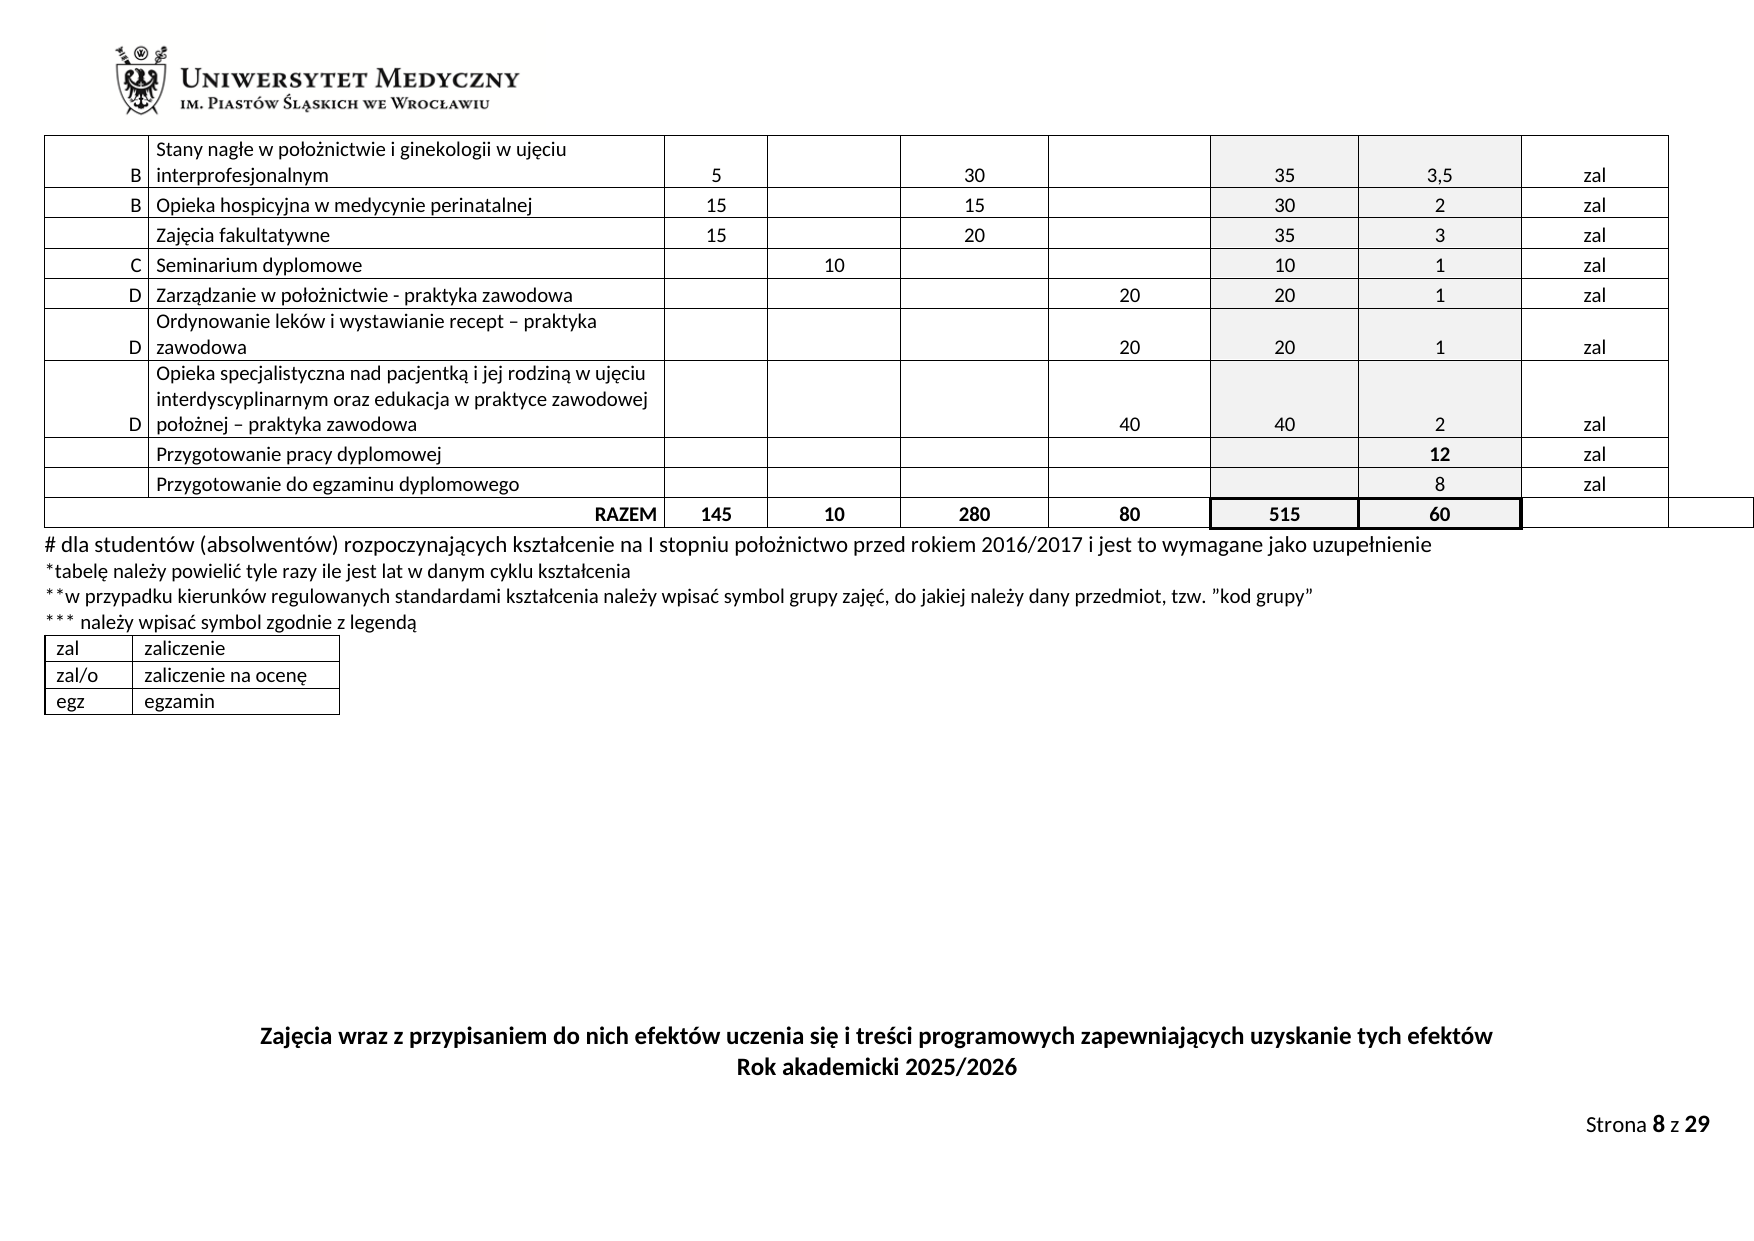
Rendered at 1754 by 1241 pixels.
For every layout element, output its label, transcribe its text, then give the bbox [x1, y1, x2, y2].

table_cell [45, 218, 148, 247]
table_cell zaliczenie na ocenę [133, 662, 339, 687]
table_cell 35 [1211, 218, 1358, 247]
table_cell [45, 468, 148, 497]
table_cell D [45, 279, 148, 308]
table_cell [901, 438, 1048, 467]
table_cell zal [1522, 438, 1668, 467]
table_cell D [45, 361, 148, 437]
table_cell 20 [901, 218, 1048, 247]
table_cell D [45, 309, 148, 359]
table_cell [768, 468, 900, 497]
table_cell 145 [665, 498, 767, 527]
table_cell 20 [1211, 279, 1358, 308]
table_cell 10 [1211, 249, 1358, 277]
table_cell 5 [665, 136, 767, 187]
table_cell zal [1522, 136, 1668, 187]
table_cell 1 [1359, 309, 1521, 359]
table_cell [901, 361, 1048, 437]
table_cell [665, 279, 767, 308]
table_cell 1 [1359, 249, 1521, 277]
table_cell 515 [1212, 500, 1357, 527]
table_cell Zarządzanie w położnictwie - praktyka zawodowa [149, 279, 664, 308]
table_cell 60 [1360, 500, 1519, 527]
table_cell [665, 438, 767, 467]
table_cell egz [46, 689, 132, 714]
table_cell 15 [665, 218, 767, 247]
table_cell [45, 438, 148, 467]
text *** należy wpisać symbol zgodnie z legendą [44, 609, 1709, 634]
table_cell [768, 136, 900, 187]
table_cell zal [1522, 309, 1668, 359]
table_cell zal [1522, 279, 1668, 308]
table_cell Stany nagłe w położnictwie i ginekologii w ujęciu interprofesjonalnym [149, 136, 664, 187]
table_cell [665, 309, 767, 359]
table_header zaliczenie [133, 636, 339, 661]
table_cell zal [1522, 188, 1668, 217]
table_cell [901, 279, 1048, 308]
table_cell 40 [1049, 361, 1210, 437]
text *tabelę należy powielić tyle razy ile jest lat w danym cyklu kształcenia [44, 558, 1709, 584]
table_cell [768, 361, 900, 437]
text Zajęcia wraz z przypisaniem do nich efektów uczenia się i treści programowych zapewniających uzyskanie tych efektów [44, 1020, 1709, 1051]
table_cell 8 [1359, 468, 1521, 497]
table_cell 10 [768, 498, 900, 527]
table_cell zal [1522, 218, 1668, 247]
table_cell Opieka specjalistyczna nad pacjentką i jej rodziną w ujęciu interdyscyplinarnym oraz edukacja w praktyce zawodowej położnej – praktyka zawodowa [149, 361, 664, 437]
text **w przypadku kierunków regulowanych standardami kształcenia należy wpisać symbol grupy zajęć, do jakiej należy dany przedmiot, tzw. ”kod grupy” [44, 584, 1709, 609]
table_cell 20 [1211, 309, 1358, 359]
table_cell [901, 468, 1048, 497]
table_cell 1 [1359, 279, 1521, 308]
table_cell Zajęcia fakultatywne [149, 218, 664, 247]
picture [87, 18, 546, 135]
table_cell Przygotowanie do egzaminu dyplomowego [149, 468, 664, 497]
table_cell C [45, 249, 148, 277]
table_cell [1049, 136, 1210, 187]
table_cell RAZEM [45, 498, 664, 527]
table_header zal [46, 636, 132, 661]
table_cell 3 [1359, 218, 1521, 247]
table_cell 15 [901, 188, 1048, 217]
table_cell [901, 309, 1048, 359]
table_cell B [45, 136, 148, 187]
table_cell [665, 468, 767, 497]
table_cell [1049, 188, 1210, 217]
table_cell [768, 188, 900, 217]
table_cell [665, 361, 767, 437]
table_cell [1049, 249, 1210, 277]
table_cell B [45, 188, 148, 217]
table_cell 40 [1211, 361, 1358, 437]
table_cell [665, 249, 767, 277]
table_cell [1211, 468, 1358, 497]
table_cell zal [1522, 468, 1668, 497]
table_cell [901, 249, 1048, 277]
table_cell 15 [665, 188, 767, 217]
table_cell zal [1522, 361, 1668, 437]
table_cell Seminarium dyplomowe [149, 249, 664, 277]
table_cell Ordynowanie leków i wystawianie recept – praktyka zawodowa [149, 309, 664, 359]
table_cell [1523, 498, 1668, 527]
table_cell 35 [1211, 136, 1358, 187]
table_cell [1049, 218, 1210, 247]
table_cell [768, 309, 900, 359]
table_cell zal [1522, 249, 1668, 277]
table_cell 12 [1359, 438, 1521, 467]
table_cell 2 [1359, 361, 1521, 437]
table_cell 280 [901, 498, 1048, 527]
table_cell 80 [1049, 498, 1209, 527]
table_cell 3,5 [1359, 136, 1521, 187]
table_cell 20 [1049, 279, 1210, 308]
table_cell [768, 218, 900, 247]
table_cell Opieka hospicyjna w medycynie perinatalnej [149, 188, 664, 217]
table_cell egzamin [133, 689, 339, 714]
table_cell [1669, 498, 1753, 527]
table_cell [768, 279, 900, 308]
table_cell 30 [901, 136, 1048, 187]
table_cell 30 [1211, 188, 1358, 217]
table_cell zal/o [46, 662, 132, 687]
table_cell 20 [1049, 309, 1210, 359]
table_cell [1049, 438, 1210, 467]
table_cell [1049, 468, 1210, 497]
text # dla studentów (absolwentów) rozpoczynających kształcenie na I stopniu położnictwo przed rokiem 2016/2017 i jest to wymagane jako uzupełnienie [44, 530, 1709, 558]
text Rok akademicki 2025/2026 [44, 1051, 1709, 1081]
table_cell 2 [1359, 188, 1521, 217]
table_cell [1211, 438, 1358, 467]
table_cell Przygotowanie pracy dyplomowej [149, 438, 664, 467]
table_cell [768, 438, 900, 467]
table_cell 10 [768, 249, 900, 277]
